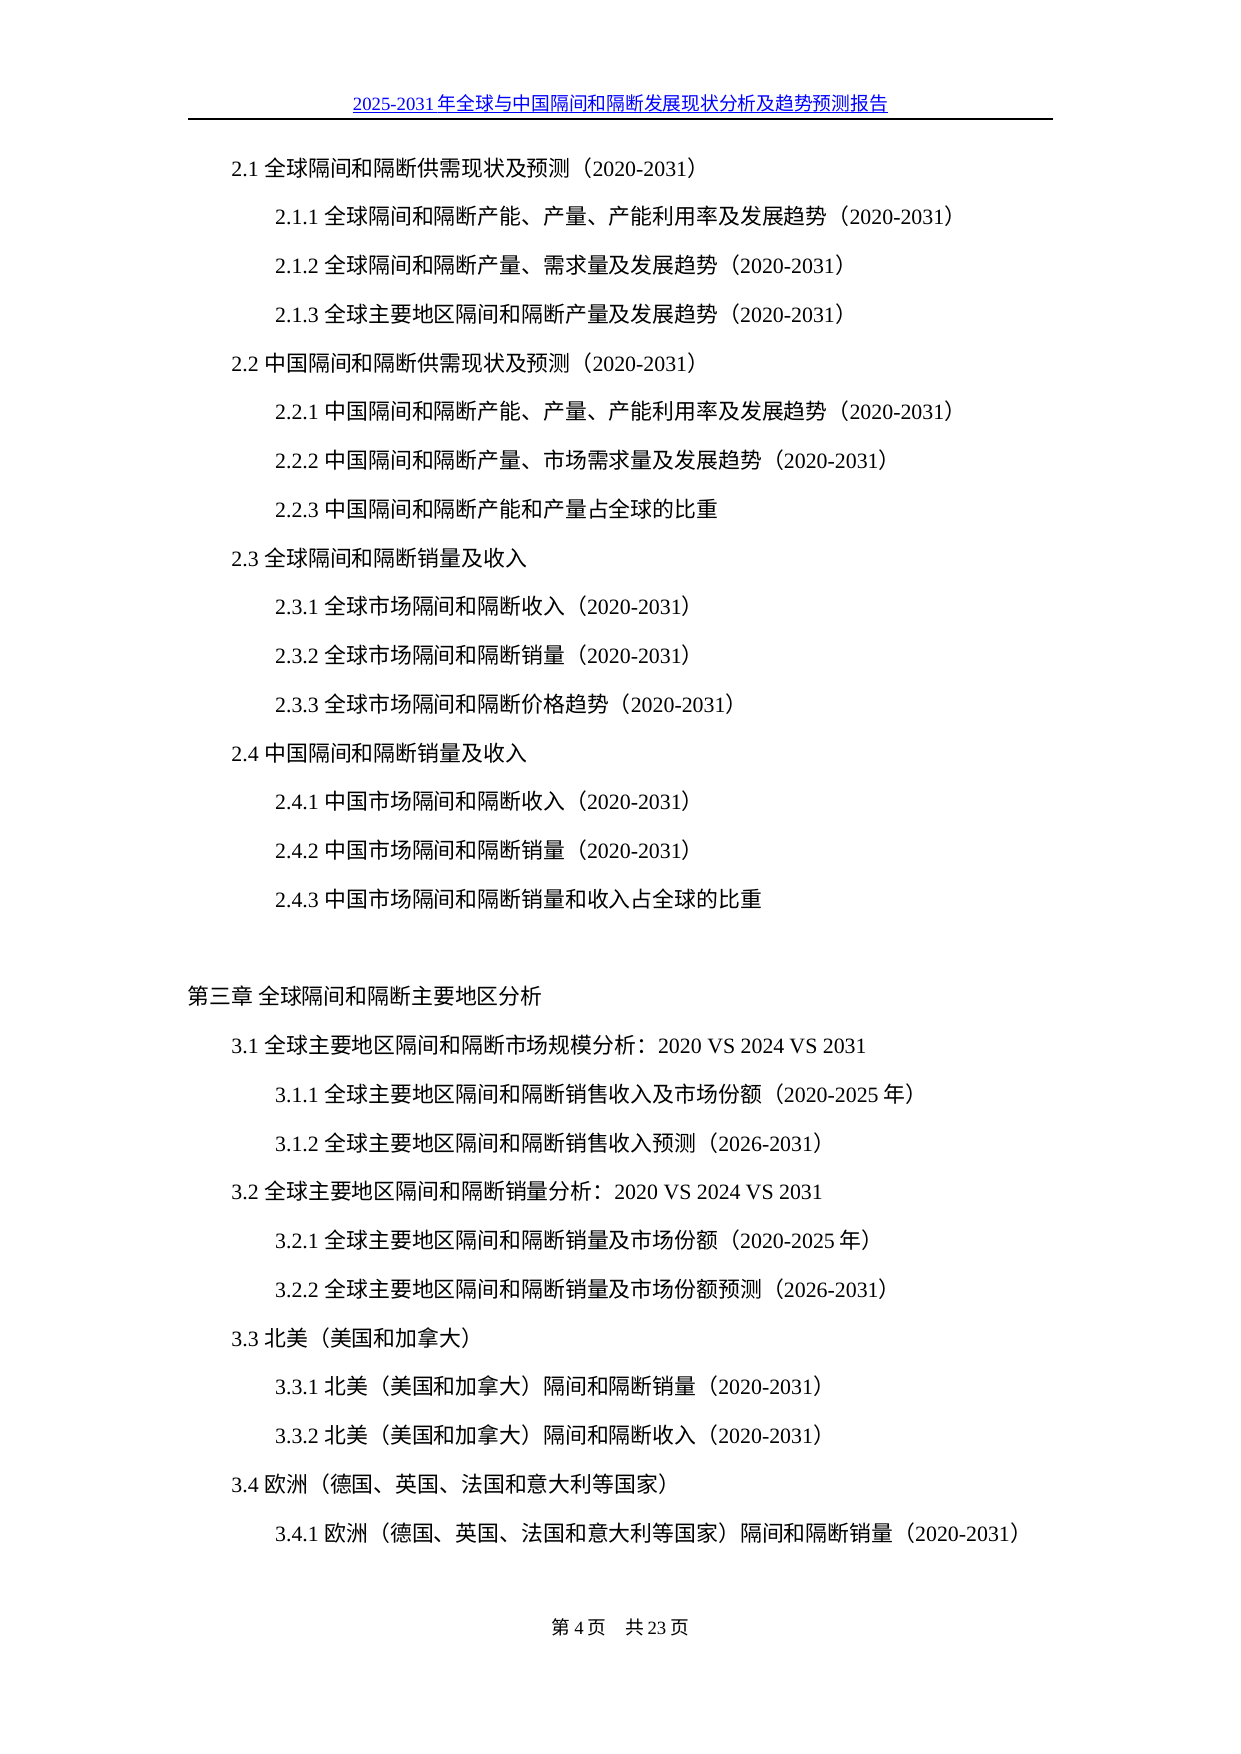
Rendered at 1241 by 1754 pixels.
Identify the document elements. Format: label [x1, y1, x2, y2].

text [187, 150, 1053, 1548]
